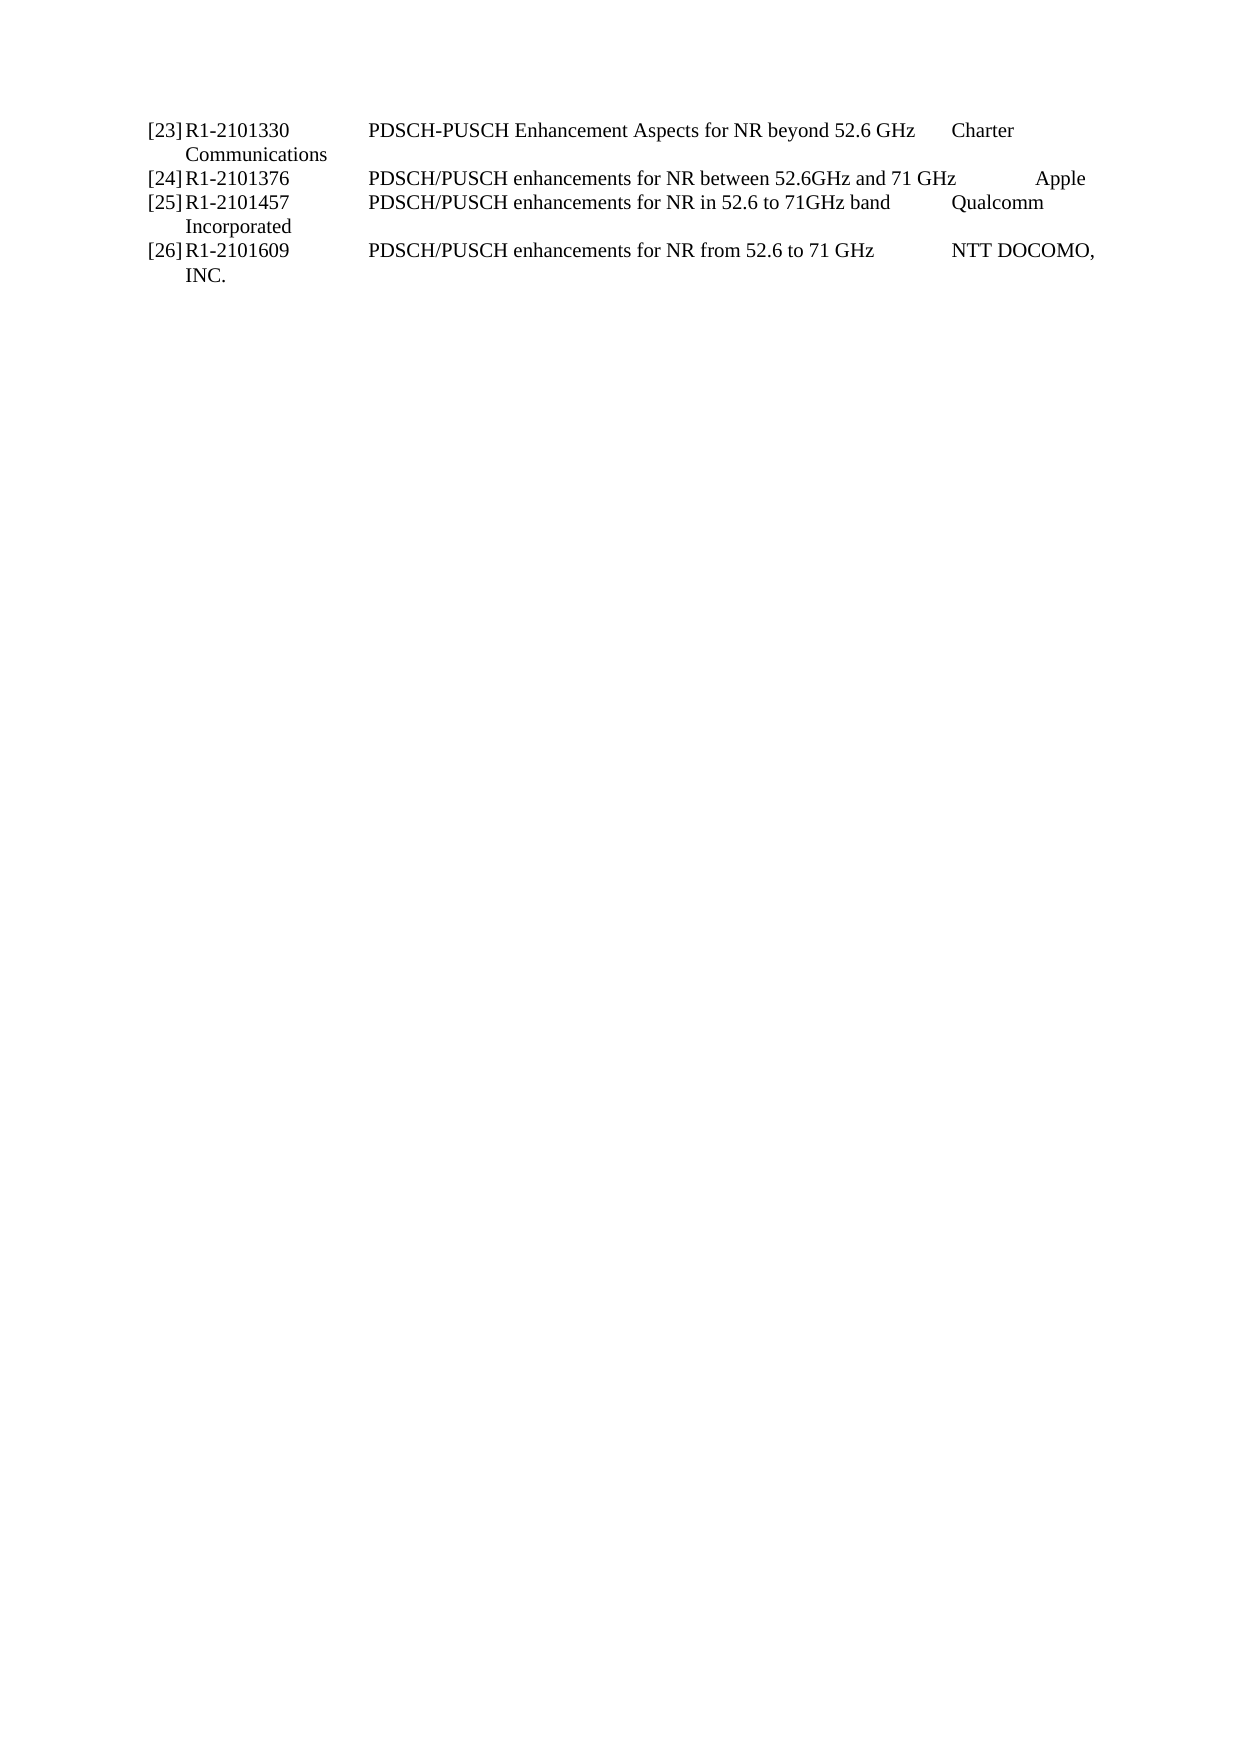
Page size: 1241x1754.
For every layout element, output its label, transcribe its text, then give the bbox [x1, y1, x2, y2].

list R1-2101609 PDSCH/PUSCH enhancements for NR from 52.6 to 71 GHz NTT DOCOMO, INC. [148, 238, 1122, 287]
list R1-2101330 PDSCH-PUSCH Enhancement Aspects for NR beyond 52.6 GHz Charter Communications [148, 118, 1122, 166]
list R1-2101376 PDSCH/PUSCH enhancements for NR between 52.6GHz and 71 GHz Apple [148, 166, 1122, 190]
list R1-2101457 PDSCH/PUSCH enhancements for NR in 52.6 to 71GHz band Qualcomm Incorporated [148, 190, 1122, 238]
